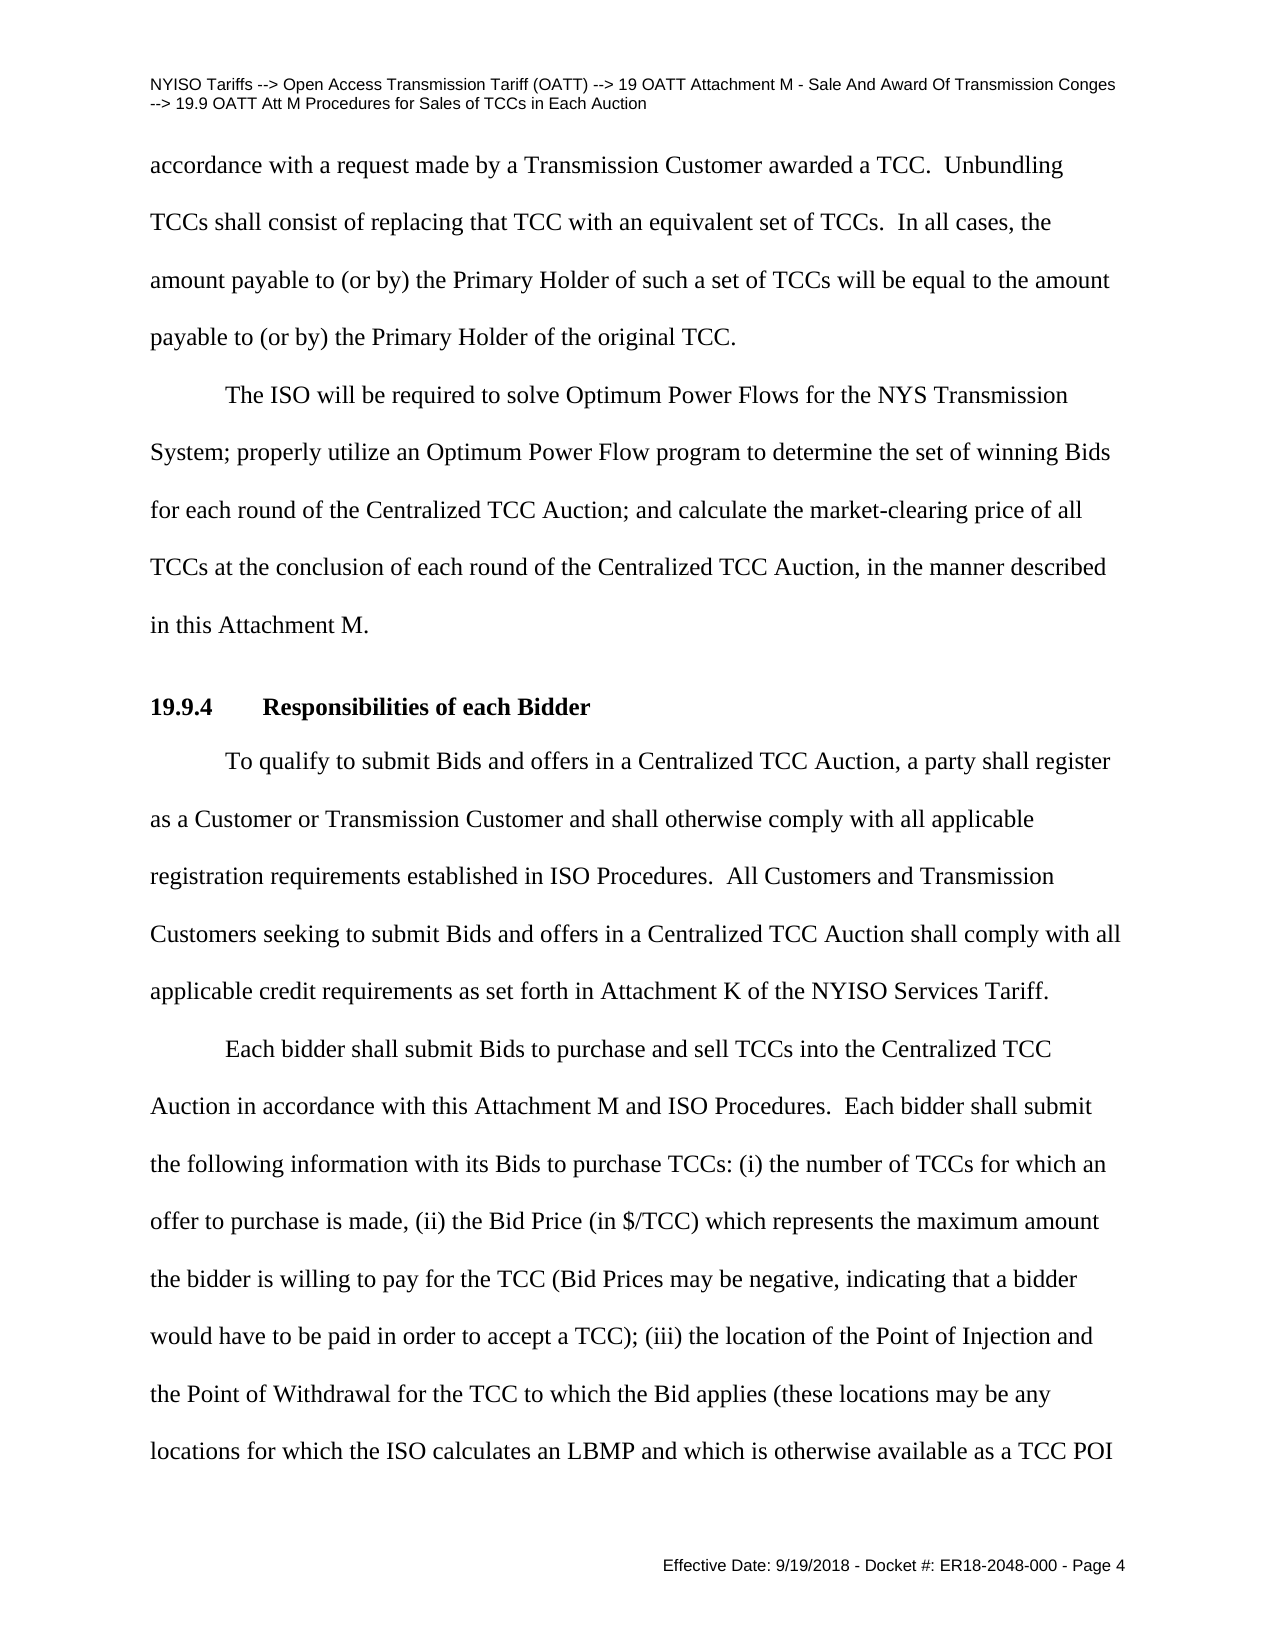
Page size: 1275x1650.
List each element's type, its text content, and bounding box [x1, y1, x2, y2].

text To qualify to submit Bids and offers in a Centralized TCC Auction, a party shall register as a Customer or Transmission Customer and shall otherwise comply with all applicable registration requirements established in ISO Procedures. All Customers and Transmission Customers seeking to submit Bids and offers in a Centralized TCC Auction shall comply with all applicable credit requirements as set forth in Attachment K of the NYISO Services Tariff. [150, 746, 1125, 1005]
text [150, 150, 1125, 351]
text The ISO will be required to solve Optimum Power Flows for the NYS Transmission System; properly utilize an Optimum Power Flow program to determine the set of winning Bids for each round of the Centralized TCC Auction; and calculate the market-clearing price of all TCCs at the conclusion of each round of the Centralized TCC Auction, in the manner described in this Attachment M. [150, 380, 1125, 639]
subtitle 19.9.4 Responsibilities of each Bidder [150, 692, 1059, 721]
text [150, 1034, 1125, 1465]
